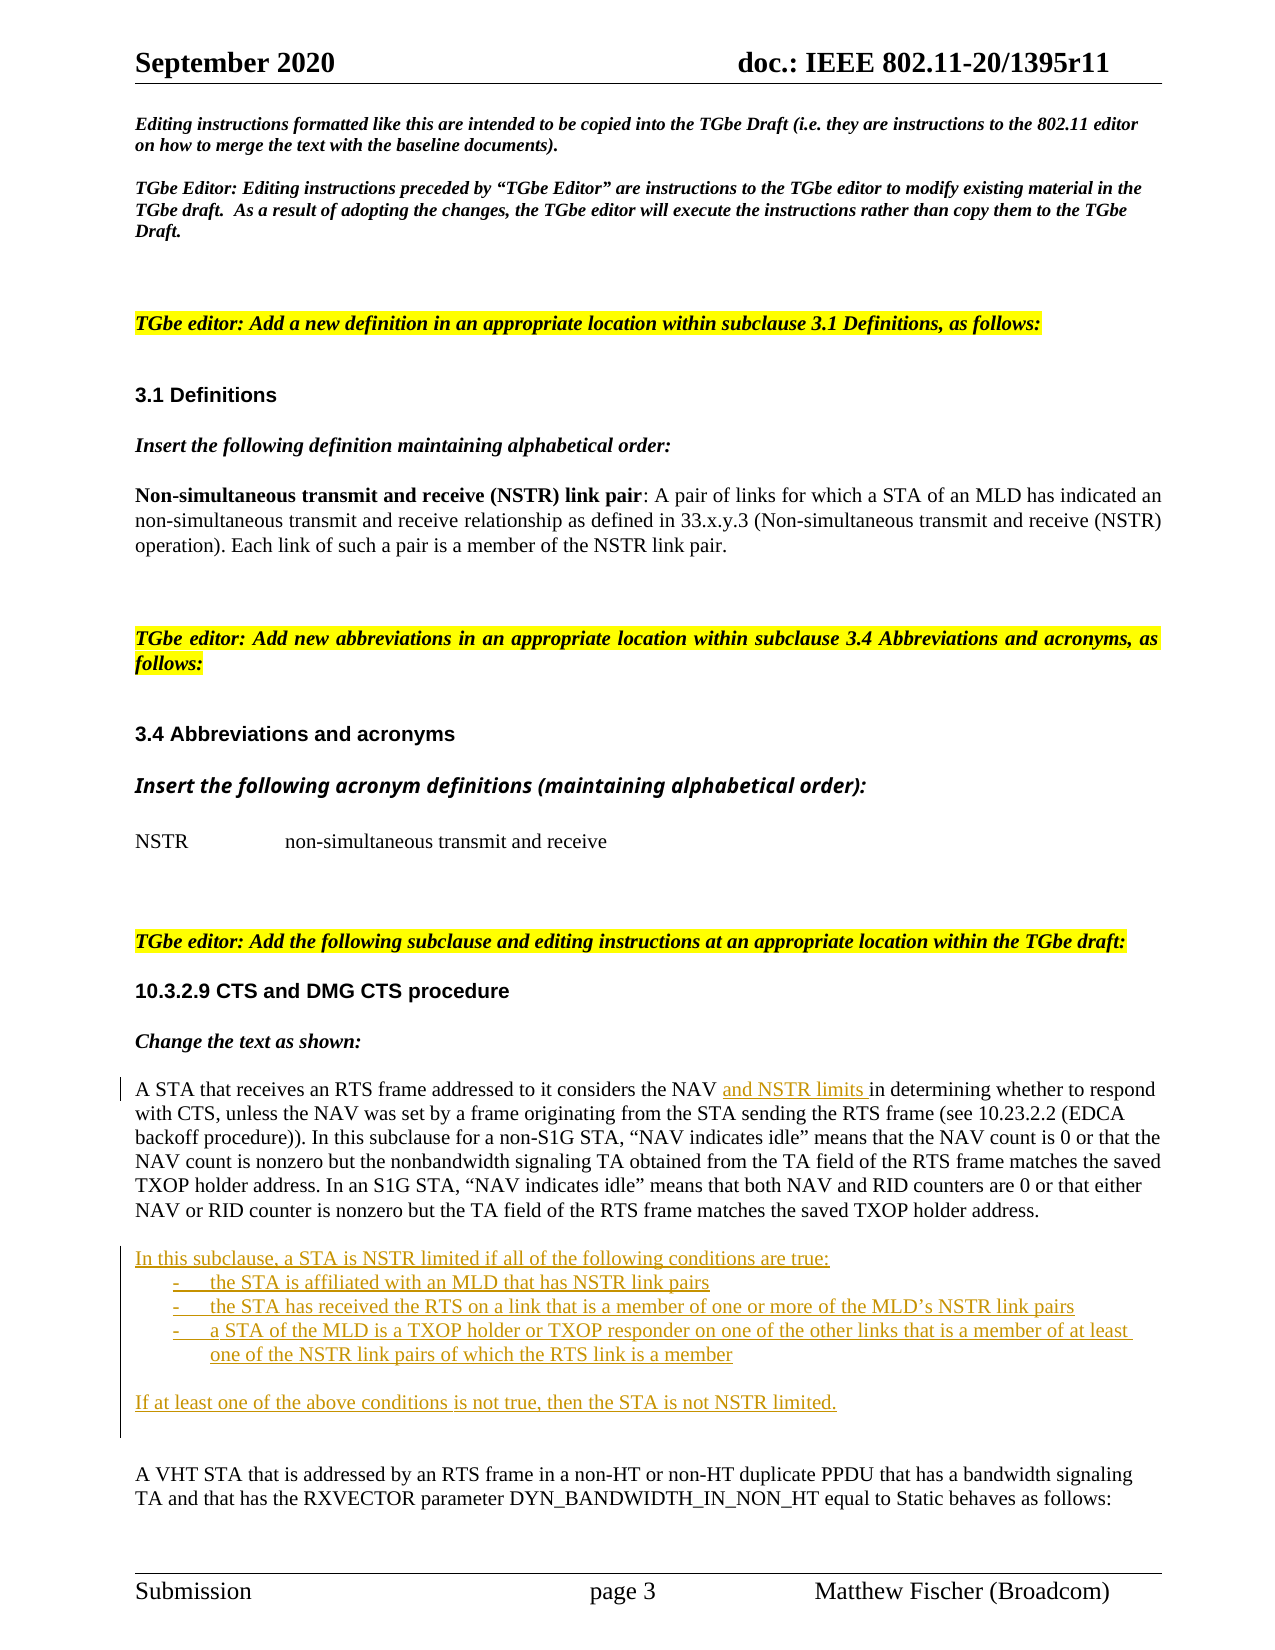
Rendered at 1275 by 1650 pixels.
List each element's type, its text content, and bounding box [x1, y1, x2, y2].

text NSTR non-simultaneous transmit and receive [135, 828, 1162, 853]
text Change the text as shown: [135, 1028, 1162, 1053]
text TGbe editor: Add a new definition in an appropriate location within subclause 3.1 Definitions, as follows: [135, 310, 1162, 335]
text Insert the following acronym definitions (maintaining alphabetical order): [135, 771, 1162, 800]
text A VHT STA that is addressed by an RTS frame in a non-HT or non-HT duplicate PPDU that has a bandwidth signaling TA and that has the RXVECTOR parameter DYN_BANDWIDTH_IN_NON_HT equal to Static behaves as follows: [135, 1462, 1162, 1510]
text Editing instructions formatted like this are intended to be copied into the TGbe Draft (i.e. they are instructions to the 802.11 editor on how to merge the text with the baseline documents). [135, 112, 1162, 156]
text 3.4 Abbreviations and acronyms [135, 721, 1162, 746]
text TGbe editor: Add new abbreviations in an appropriate location within subclause 3.4 Abbreviations and acronyms, as follows: [135, 625, 1162, 675]
text TGbe editor: Add the following subclause and editing instructions at an appropriate location within the TGbe draft: [135, 928, 1162, 953]
text TGbe Editor: Editing instructions preceded by “TGbe Editor” are instructions to the TGbe editor to modify existing material in the TGbe draft. As a result of adopting the changes, the TGbe editor will execute the instructions rather than copy them to the TGbe Draft. [135, 177, 1162, 242]
text 3.1 Definitions [135, 382, 1162, 407]
text 10.3.2.9 CTS and DMG CTS procedure [135, 978, 1162, 1003]
text Non-simultaneous transmit and receive (NSTR) link pair: A pair of links for which a STA of an MLD has indicated an non-simultaneous transmit and receive relationship as defined in 33.x.y.3 (Non-simultaneous transmit and receive (NSTR) operation). Each link of such a pair is a member of the NSTR link pair. [135, 482, 1162, 557]
text Insert the following definition maintaining alphabetical order: [135, 432, 1162, 457]
text A STA that receives an RTS frame addressed to it considers the NAV in determining whether to respond with CTS, unless the NAV was set by a frame originating from the STA sending the RTS frame (see 10.23.2.2 (EDCA backoff procedure)). In this subclause for a non-S1G STA, “NAV indicates idle” means that the NAV count is 0 or that the NAV count is nonzero but the nonbandwidth signaling TA obtained from the TA field of the RTS frame matches the saved TXOP holder address. In an S1G STA, “NAV indicates idle” means that both NAV and RID counters are 0 or that either NAV or RID counter is nonzero but the TA field of the RTS frame matches the saved TXOP holder address. [135, 1077, 1162, 1222]
